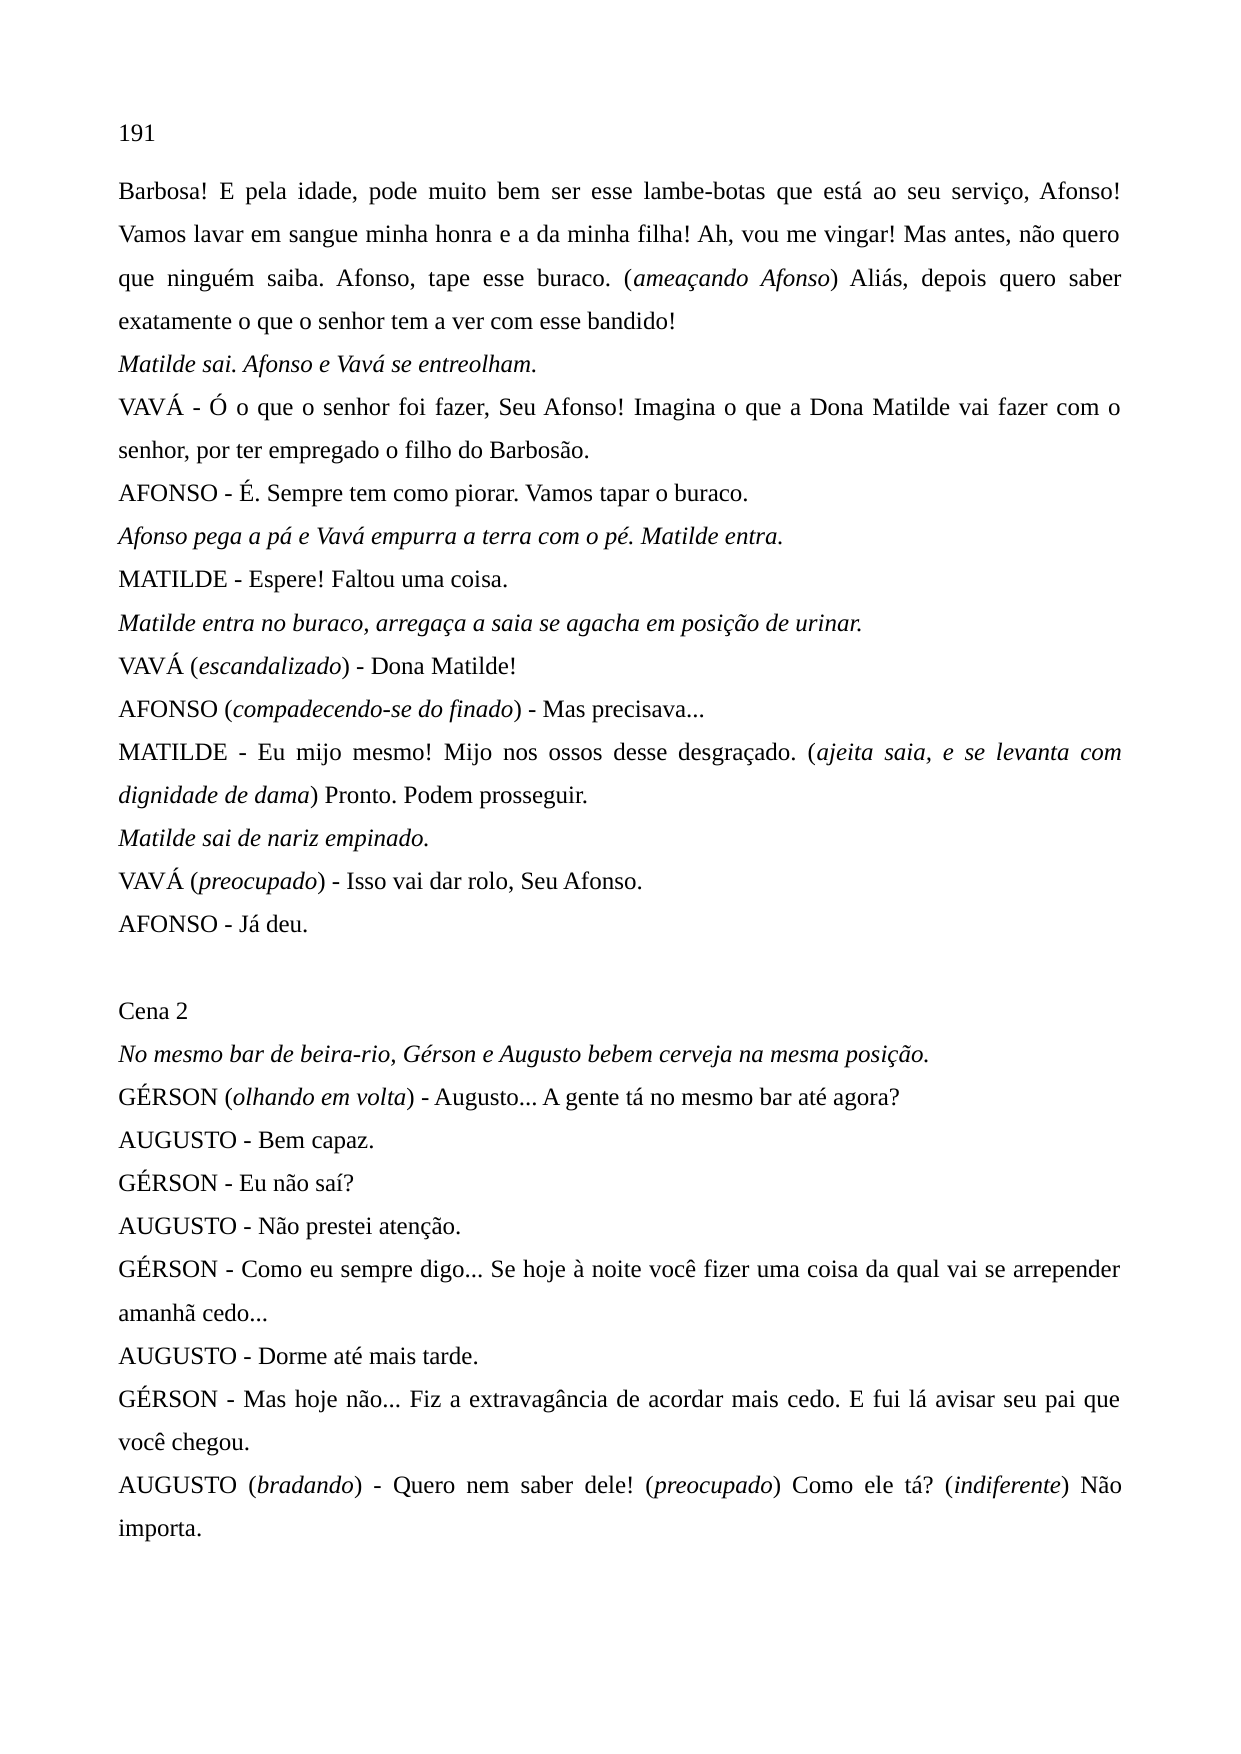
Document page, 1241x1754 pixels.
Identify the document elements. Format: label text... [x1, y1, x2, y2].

text AFONSO (compadecendo-se do finado) - Mas precisava... [118, 694, 1122, 723]
text MATILDE - Eu mijo mesmo! Mijo nos ossos desse desgraçado. (ajeita saia, e se levanta com dignidade de dama) Pronto. Podem prosseguir. [118, 737, 1122, 809]
text VAVÁ (escandalizado) - Dona Matilde! [118, 651, 1122, 679]
text AFONSO - É. Sempre tem como piorar. Vamos tapar o buraco. [118, 478, 1122, 507]
text VAVÁ (preocupado) - Isso vai dar rolo, Seu Afonso. [118, 866, 1122, 895]
text GÉRSON - Mas hoje não... Fiz a extravagância de acordar mais cedo. E fui lá avisar seu pai que você chegou. [118, 1384, 1122, 1456]
text VAVÁ - Ó o que o senhor foi fazer, Seu Afonso! Imagina o que a Dona Matilde vai fazer com o senhor, por ter empregado o filho do Barbosão. [118, 392, 1122, 464]
text Cena 2 [118, 996, 1122, 1024]
text GÉRSON - Eu não saí? [118, 1168, 1122, 1197]
text Matilde sai de nariz empinado. [118, 823, 1122, 852]
text Afonso pega a pá e Vavá empurra a terra com o pé. Matilde entra. [118, 521, 1122, 550]
text Matilde sai. Afonso e Vavá se entreolham. [118, 349, 1122, 378]
text AFONSO - Já deu. [118, 909, 1122, 938]
text Matilde entra no buraco, arregaça a saia se agacha em posição de urinar. [118, 608, 1122, 636]
text MATILDE - Espere! Faltou uma coisa. [118, 564, 1122, 593]
text GÉRSON (olhando em volta) - Augusto... A gente tá no mesmo bar até agora? [118, 1082, 1122, 1111]
text AUGUSTO - Dorme até mais tarde. [118, 1341, 1122, 1369]
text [118, 176, 1122, 334]
text No mesmo bar de beira-rio, Gérson e Augusto bebem cerveja na mesma posição. [118, 1039, 1122, 1068]
text AUGUSTO (bradando) - Quero nem saber dele! (preocupado) Como ele tá? (indiferente) Não importa. [118, 1470, 1122, 1542]
text GÉRSON - Como eu sempre digo... Se hoje à noite você fizer uma coisa da qual vai se arrepender amanhã cedo... [118, 1254, 1122, 1326]
text AUGUSTO - Não prestei atenção. [118, 1211, 1122, 1240]
text AUGUSTO - Bem capaz. [118, 1125, 1122, 1154]
